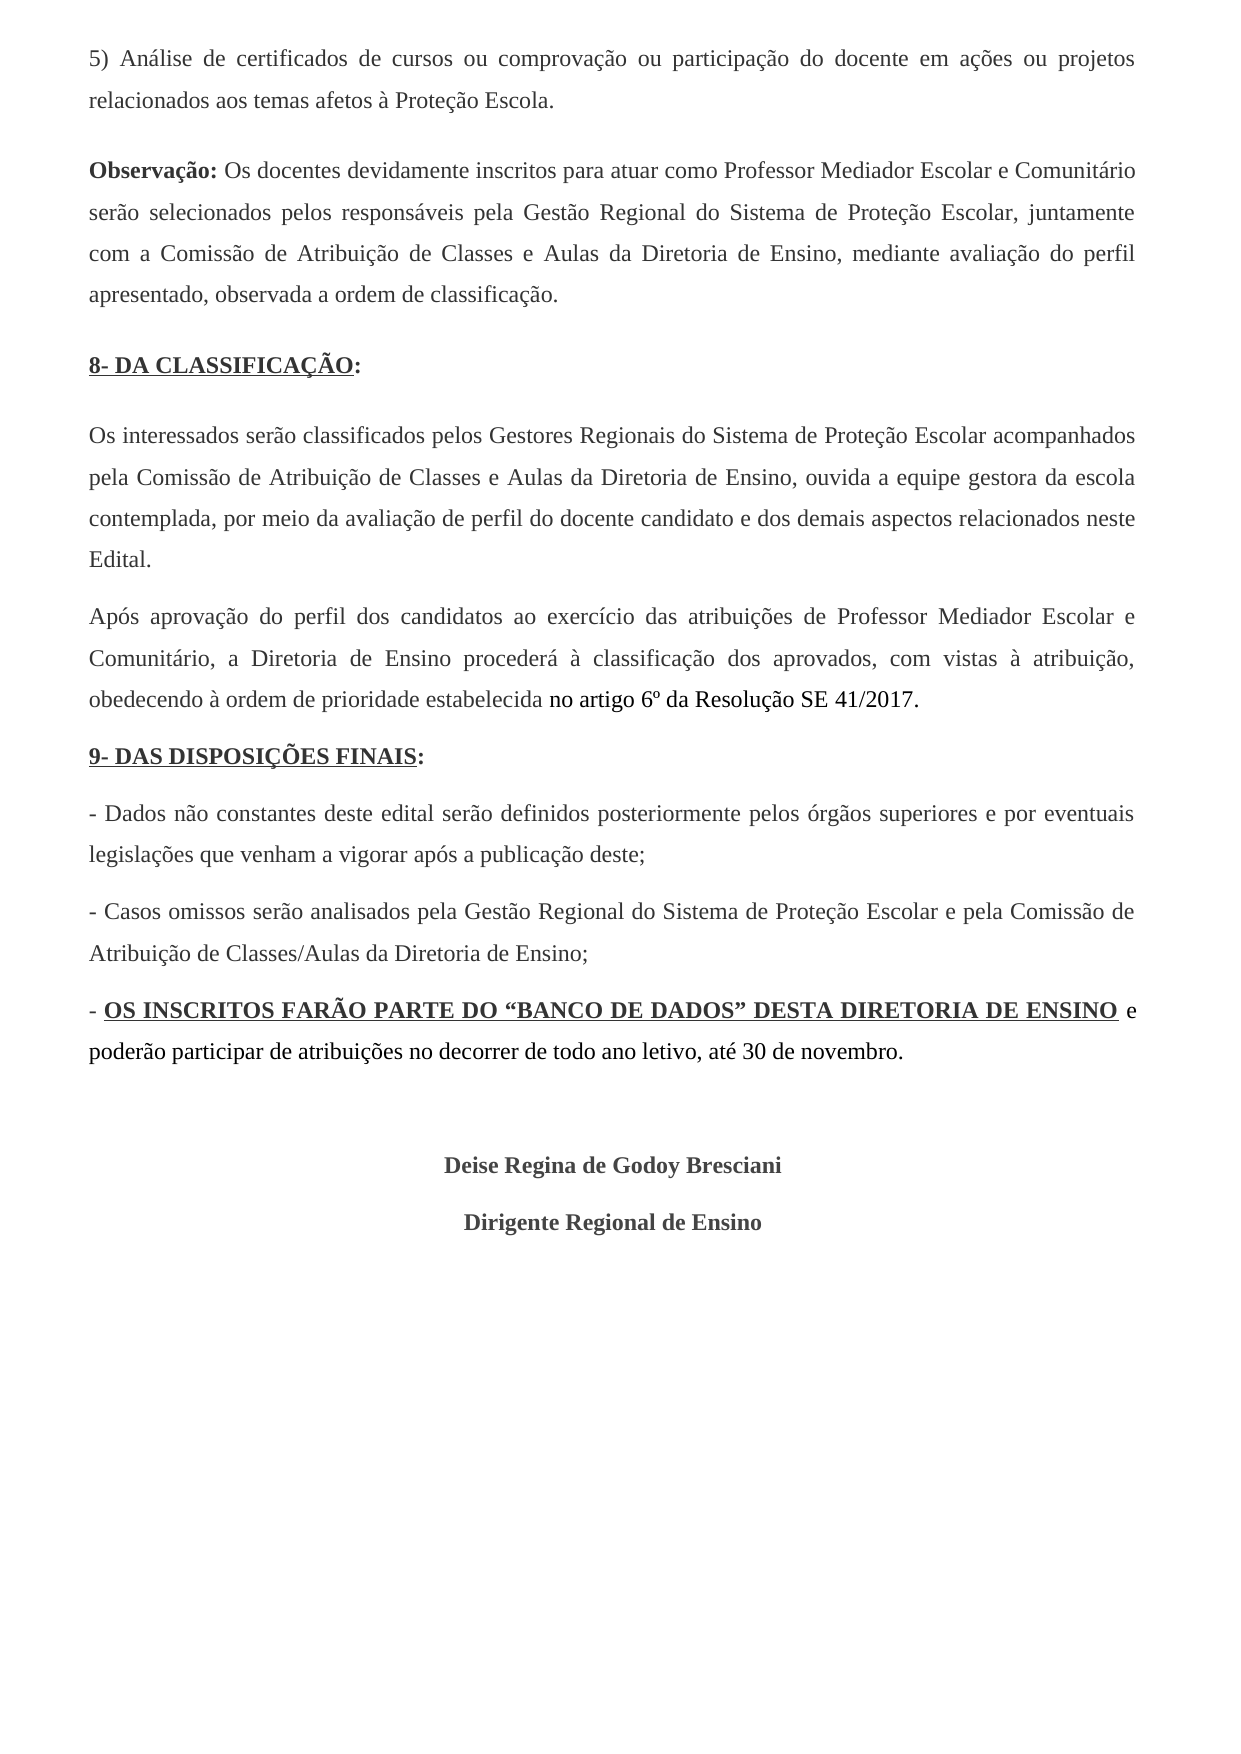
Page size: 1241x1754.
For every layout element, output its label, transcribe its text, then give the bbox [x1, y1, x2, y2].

text Observação: Os docentes devidamente inscritos para atuar como Professor Mediador Escolar e Comunitário serão selecionados pelos responsáveis pela Gestão Regional do Sistema de Proteção Escolar, juntamente com a Comissão de Atribuição de Classes e Aulas da Diretoria de Ensino, mediante avaliação do perfil apresentado, observada a ordem de classificação. [89, 156, 1137, 308]
text Dirigente Regional de Ensino [89, 1208, 1137, 1236]
text - OS INSCRITOS FARÃO PARTE DO “BANCO DE DADOS” DESTA DIRETORIA DE ENSINO e poderão participar de atribuições no decorrer de todo ano letivo, até 30 de novembro. [89, 996, 1137, 1065]
text 5) Análise de certificados de cursos ou comprovação ou participação do docente em ações ou projetos relacionados aos temas afetos à Proteção Escola. [89, 44, 1137, 113]
text Deise Regina de Godoy Bresciani [89, 1151, 1137, 1179]
text - Casos omissos serão analisados pela Gestão Regional do Sistema de Proteção Escolar e pela Comissão de Atribuição de Classes/Aulas da Diretoria de Ensino; [89, 897, 1137, 966]
text Após aprovação do perfil dos candidatos ao exercício das atribuições de Professor Mediador Escolar e Comunitário, a Diretoria de Ensino procederá à classificação dos aprovados, com vistas à atribuição, obedecendo à ordem de prioridade estabelecida no artigo 6º da Resolução SE 41/2017. [89, 602, 1137, 713]
text 9- DAS DISPOSIÇÕES FINAIS: [89, 742, 1137, 770]
text Os interessados serão classificados pelos Gestores Regionais do Sistema de Proteção Escolar acompanhados pela Comissão de Atribuição de Classes e Aulas da Diretoria de Ensino, ouvida a equipe gestora da escola contemplada, por meio da avaliação de perfil do docente candidato e dos demais aspectos relacionados neste Edital. [89, 421, 1137, 573]
text - Dados não constantes deste edital serão definidos posteriormente pelos órgãos superiores e por eventuais legislações que venham a vigorar após a publicação deste; [89, 799, 1137, 868]
text 8- DA CLASSIFICAÇÃO: [89, 351, 1137, 378]
